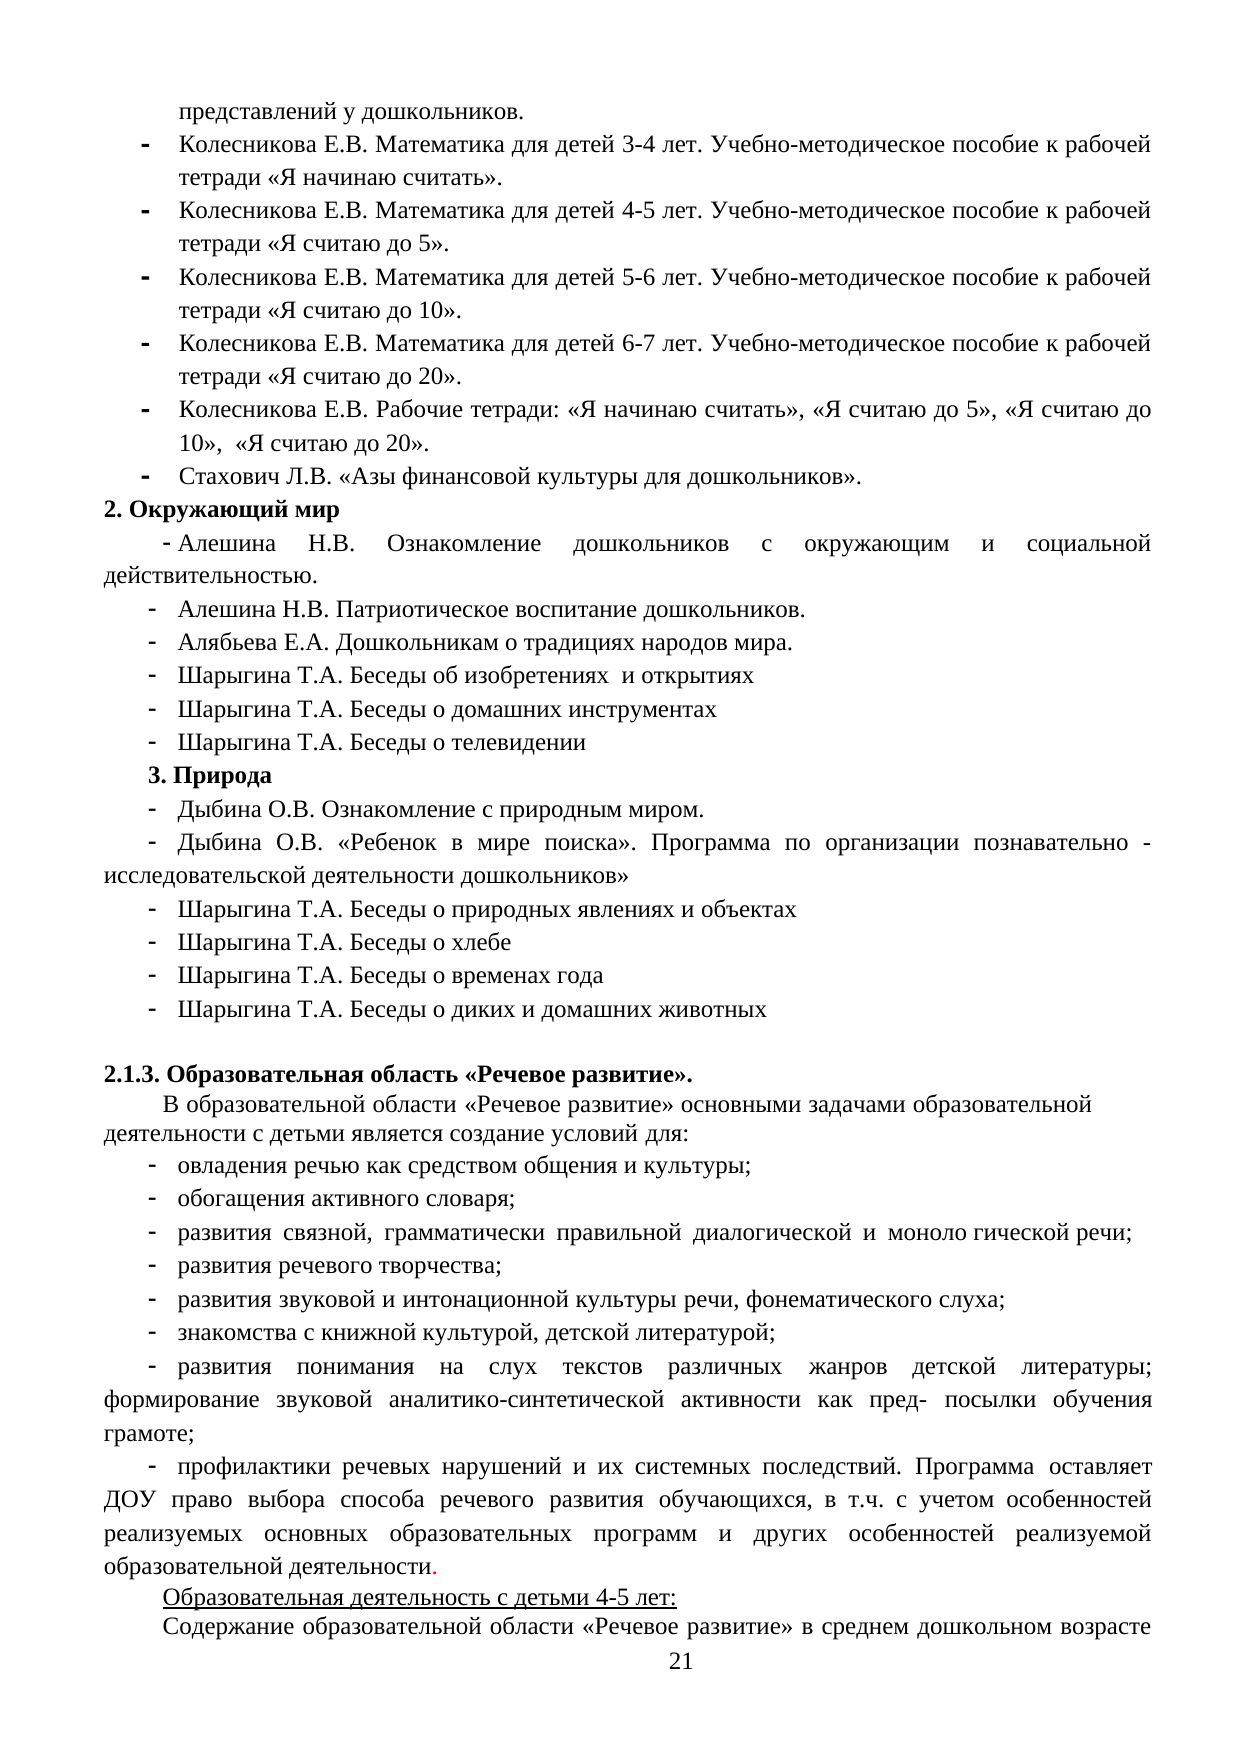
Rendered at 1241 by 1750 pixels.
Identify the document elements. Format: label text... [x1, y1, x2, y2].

list Шарыгина Т.А. Беседы о временах года [103, 960, 1152, 989]
list Алябьева Е.А. Дошкольникам о традициях народов мира. [103, 627, 1152, 656]
list обогащения активного словаря; [103, 1180, 1152, 1214]
text 3. Природа [103, 761, 1152, 789]
list профилактики речевых нарушений и их системных последствий. Программа оставляет ДОУ право выбора способа речевого развития обучающихся, в т.ч. с учетом особенностей реализуемых основных образовательных программ и других особенностей реализуемой образовательной деятельности. [103, 1448, 1152, 1581]
list Алешина Н.В. Патриотическое воспитание дошкольников. [103, 594, 1152, 623]
list Шарыгина Т.А. Беседы о диких и домашних животных [103, 994, 1152, 1022]
list развития звуковой и интонационной культуры речи, фонематического слуха; [103, 1281, 1152, 1314]
text 2. Окружающий мир [103, 494, 1152, 523]
list овладения речью как средством общения и культуры; [103, 1147, 1152, 1180]
list Шарыгина Т.А. Беседы о телевидении [103, 727, 1152, 756]
list развития связной, грамматически правильной диалогической и моноло гической речи; [103, 1214, 1152, 1247]
text В образовательной области «Речевое развитие» основными задачами образовательной деятельности с детьми является создание условий для: [103, 1089, 1152, 1147]
list знакомства с книжной культурой, детской литературой; [103, 1314, 1152, 1347]
list Шарыгина Т.А. Беседы об изобретениях и открытиях [103, 661, 1152, 689]
list Колесникова Е.В. Рабочие тетради: «Я начинаю считать», «Я считаю до 5», «Я считаю до 10», «Я считаю до 20». [141, 394, 1152, 456]
list Шарыгина Т.А. Беседы о природных явлениях и объектах [103, 894, 1152, 922]
list развития понимания на слух текстов различных жанров детской литературы; формирование звуковой аналитико-синтетической активности как пред- посылки обучения грамоте; [103, 1347, 1152, 1448]
list Алешина Н.В. Ознакомление дошкольников с окружающим и социальной действительностью. [103, 528, 1152, 589]
list Дыбина О.В. Ознакомление с природным миром. [103, 794, 1152, 823]
list Дыбина О.В. «Ребенок в мире поиска». Программа по организации познавательно -исследовательской деятельности дошкольников» [103, 827, 1152, 889]
list Колесникова Е.В. Математика для детей 5-6 лет. Учебно-методическое пособие к рабочей тетради «Я считаю до 10». [141, 262, 1152, 324]
list Колесникова Е.В. Математика для детей 6-7 лет. Учебно-методическое пособие к рабочей тетради «Я считаю до 20». [141, 328, 1152, 390]
list развития речевого творчества; [103, 1247, 1152, 1281]
list Колесникова Е.В. Математика для детей 4-5 лет. Учебно-методическое пособие к рабочей тетради «Я считаю до 5». [141, 196, 1152, 257]
list Шарыгина Т.А. Беседы о домашних инструментах [103, 694, 1152, 723]
list Стахович Л.В. «Азы финансовой культуры для дошкольников». [141, 461, 1152, 490]
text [103, 1611, 1152, 1640]
subtitle Образовательная деятельность с детьми 4-5 лет: [103, 1582, 1152, 1611]
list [141, 96, 1152, 124]
list Колесникова Е.В. Математика для детей 3-4 лет. Учебно-методическое пособие к рабочей тетради «Я начинаю считать». [141, 129, 1152, 191]
list Шарыгина Т.А. Беседы о хлебе [103, 927, 1152, 956]
subtitle 2.1.3. Образовательная область «Речевое развитие». [103, 1056, 1152, 1089]
